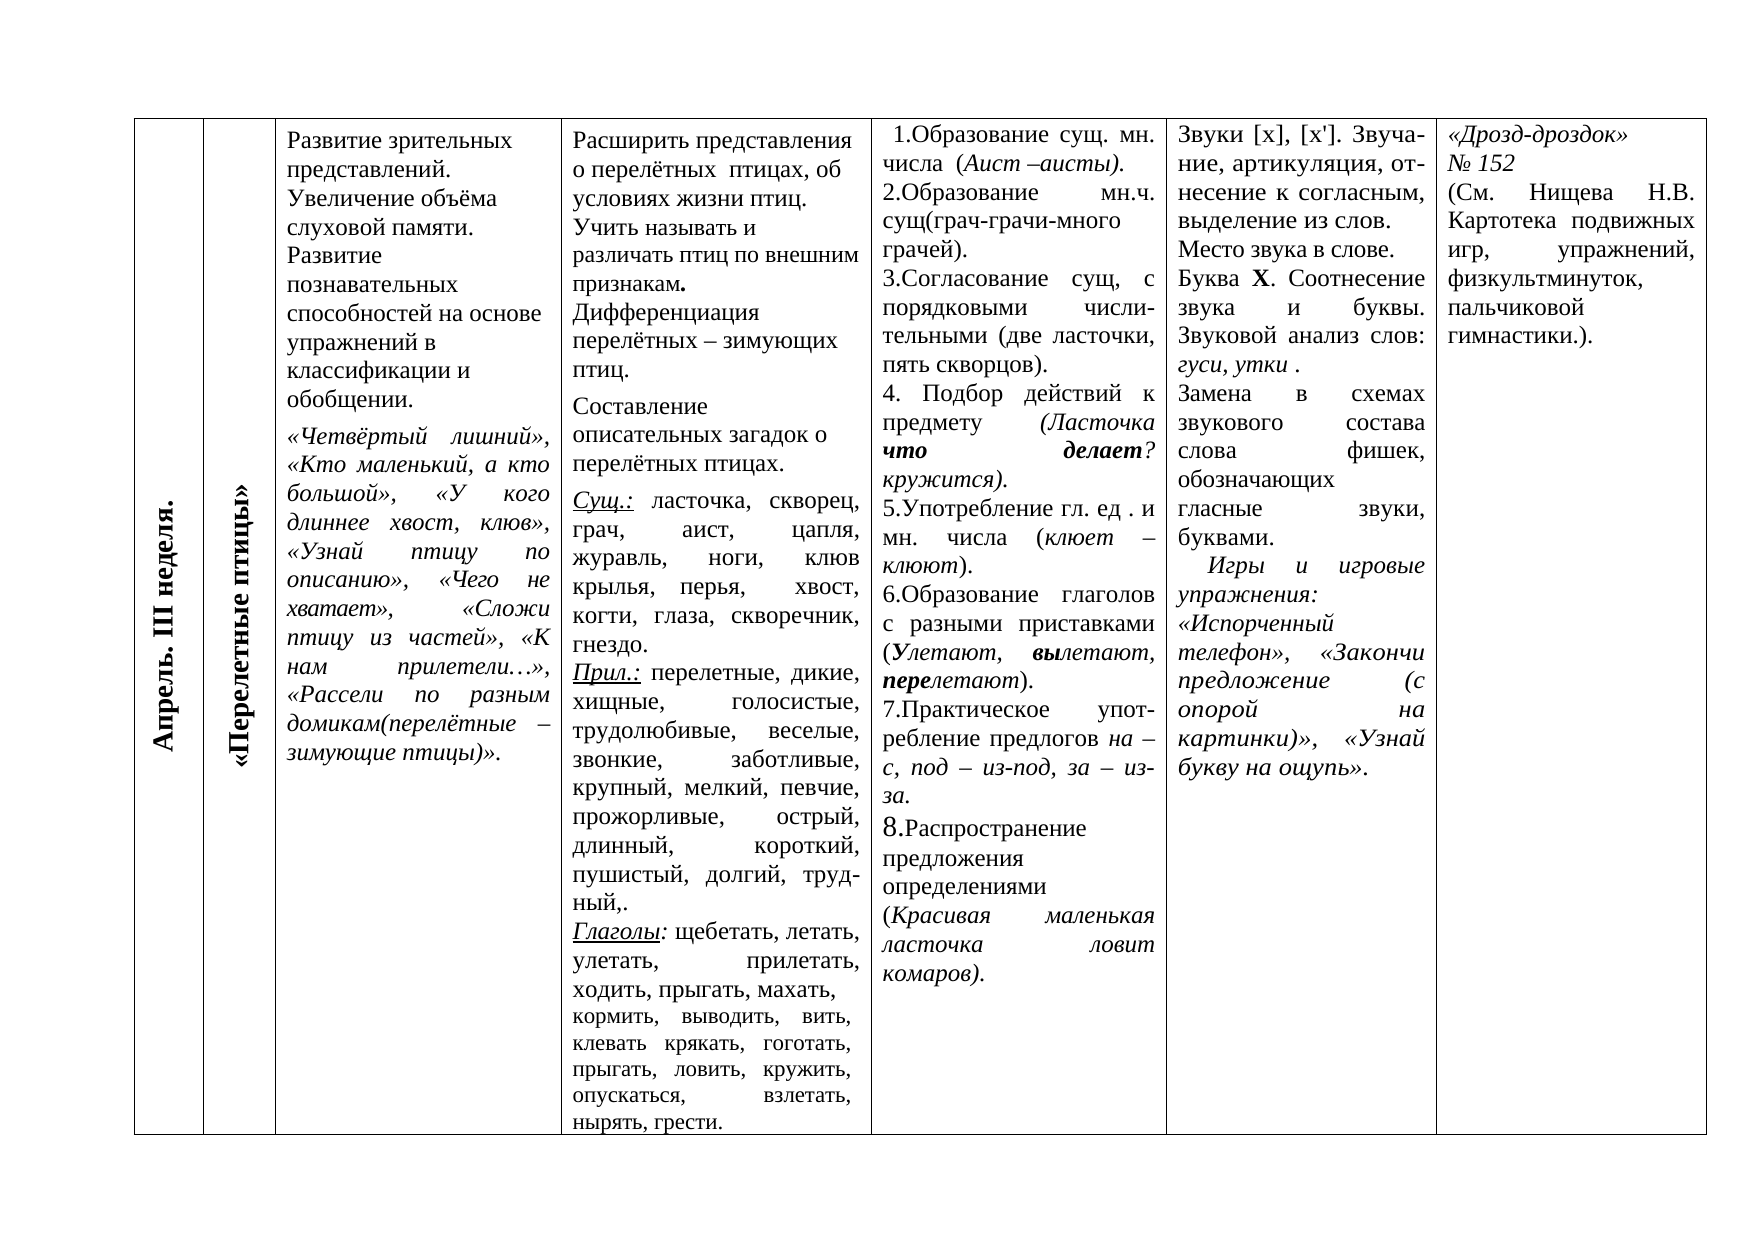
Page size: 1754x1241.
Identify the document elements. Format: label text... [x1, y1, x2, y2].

table_header Апрель. III неделя. [135, 119, 203, 1134]
table_header Развитие зрительных представлений. Увеличение объёма слуховой памяти. Развитие познавательных способностей на основе упражнений в классификации и обобщении. «Четвёртый лишний», «Кто маленький, а кто большой», «У кого длиннее хвост, клюв», «Узнай птицу по описанию», «Чего не хватает», «Сложи птицу из частей», «К нам прилетели…», «Рассели по разным домикам(перелётные – зимующие птицы)». [276, 119, 561, 1134]
table_header Звуки [х], [х']. Звучание, артикуляция, отнесение к согласным, выделение из слов. Место звука в слове. Буква Х. Соотнесение звука и буквы. Звуковой анализ слов: гуси, утки . Замена в схемах звукового состава слова фишек, обозначающих гласные звуки, буквами. Игры и игровые упражнения: «Испорченный телефон», «Закончи предложение (с опорой на картинки)», «Узнай букву на ощупь». [1167, 119, 1436, 1134]
table_header «Дрозд-дроздок» № 152 (См. Нищева Н.В. Картотека подвижных игр, упражнений, физкультминуток, пальчиковой гимнастики.). [1437, 119, 1706, 1134]
table_header 1.Образование сущ. мн. числа (Аист –аисты). 2.Образование мн.ч. сущ(грач-грачи-много грачей). 3.Согласование сущ, с порядковыми числи-тельными (две ласточки, пять скворцов). 4. Подбор действий к предмету (Ласточка что делает? кружится). 5.Употребление гл. ед . и мн. числа (клюет – клюют). 6.Образование глаголов с разными приставками (Улетают, вылетают, перелетают). 7.Практическое упот-ребление предлогов на – с, под – из-под, за – из-за. 8.Распространение предложения определениями (Красивая маленькая ласточка ловит комаров). [872, 119, 1166, 1134]
table_header Расширить представления о перелётных птицах, об условиях жизни птиц. Учить называть и различать птиц по внешним признакам. Дифференциация перелётных – зимующих птиц. Составление описательных загадок о перелётных птицах. Сущ.: ласточка, скворец, грач, аист, цапля, журавль, ноги, клюв крылья, перья, хвост, когти, глаза, скворечник, гнездо. Прил.: перелетные, дикие, хищные, голосистые, трудолюбивые, веселые, звонкие, заботливые, крупный, мелкий, певчие, прожорливые, острый, длинный, короткий, пушистый, долгий, трудный,. Глаголы: щебетать, летать, улетать, прилетать, ходить, прыгать, махать, кормить, выводить, вить, клевать крякать, гоготать, прыгать, ловить, кружить, опускаться, взлетать, нырять, грести. [562, 119, 871, 1134]
table_header «Перелетные птицы» [204, 119, 275, 1134]
